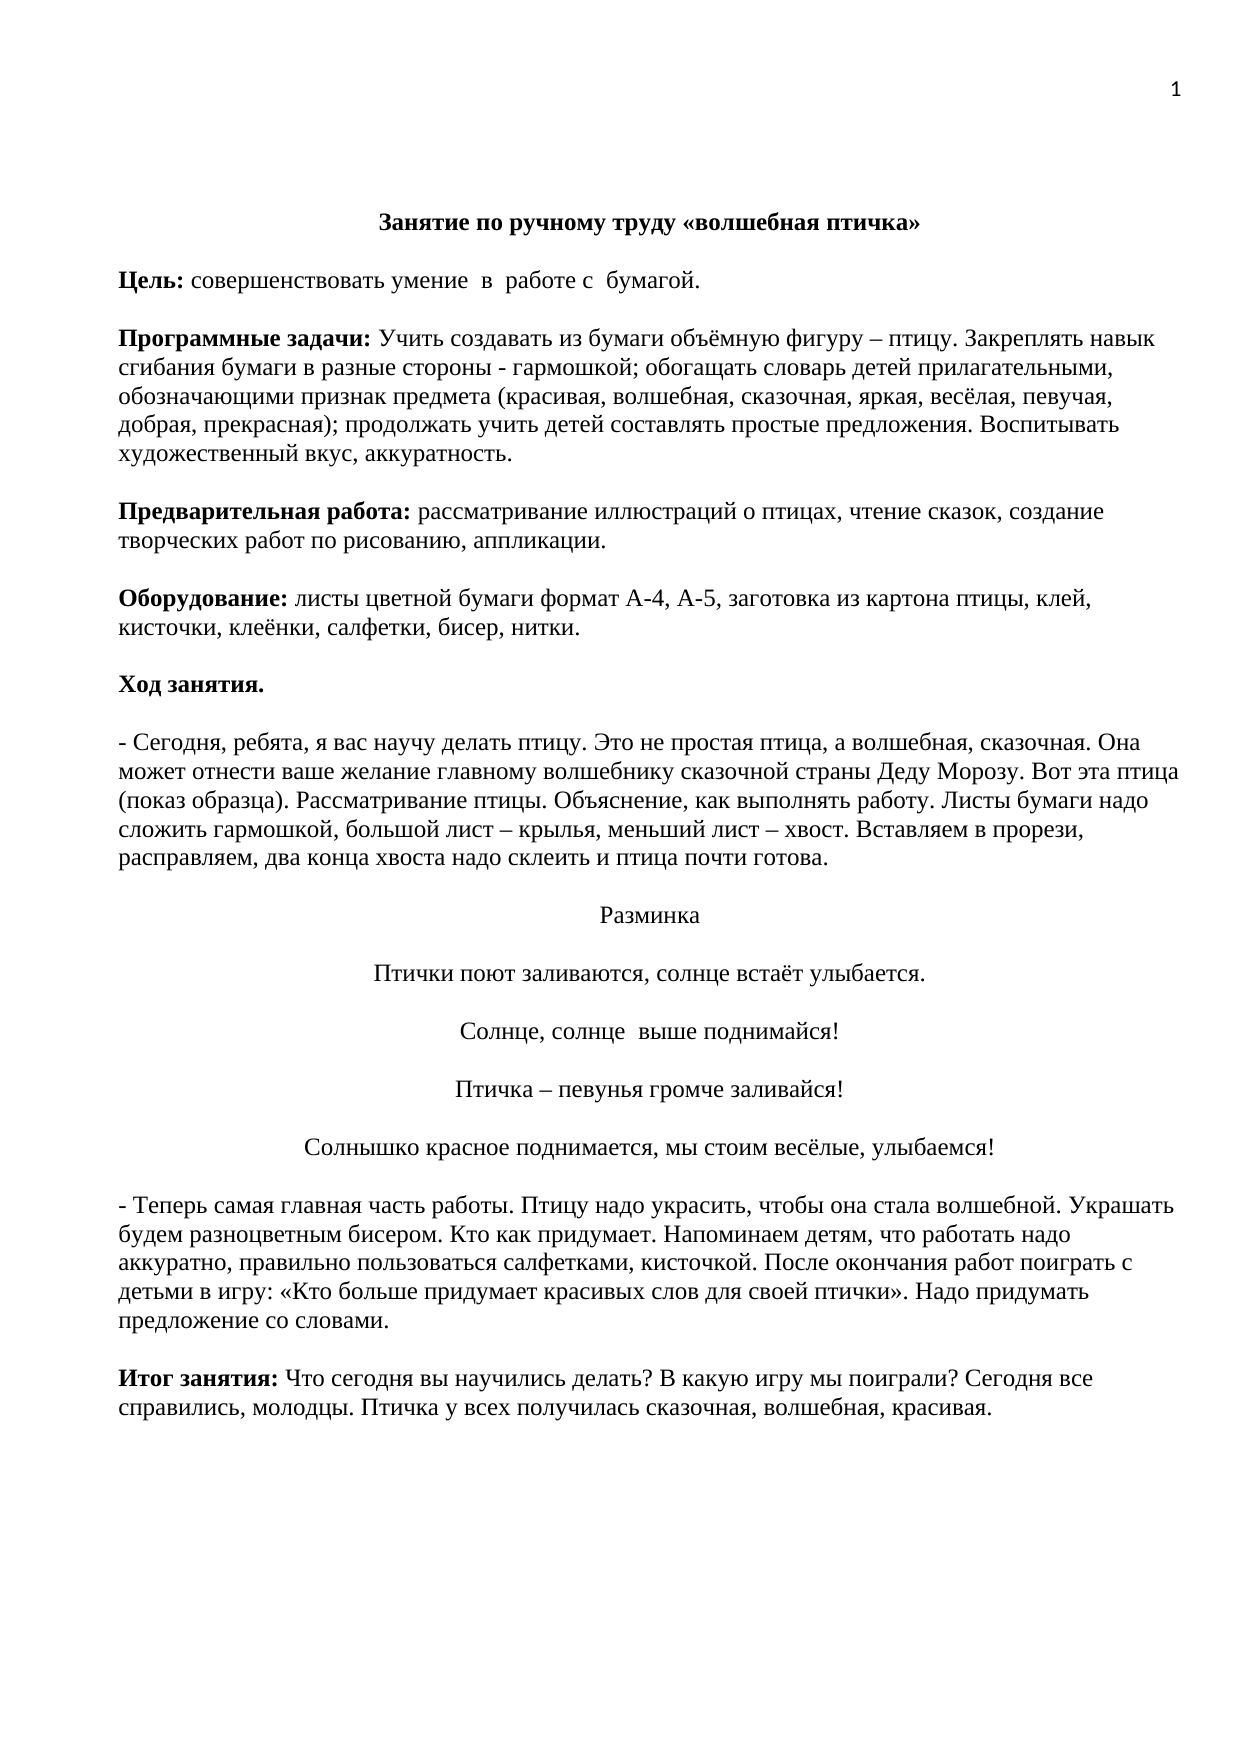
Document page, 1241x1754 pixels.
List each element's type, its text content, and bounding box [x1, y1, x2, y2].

text Солнышко красное поднимается, мы стоим весёлые, улыбаемся! [118, 1132, 1181, 1161]
text - Сегодня, ребята, я вас научу делать птицу. Это не простая птица, а волшебная, сказочная. Она может отнести ваше желание главному волшебнику сказочной страны Деду Морозу. Вот эта птица (показ образца). Рассматривание птицы. Объяснение, как выполнять работу. Листы бумаги надо сложить гармошкой, большой лист – крылья, меньший лист – хвост. Вставляем в прорези, расправляем, два конца хвоста надо склеить и птица почти готова. [118, 727, 1181, 871]
text Предварительная работа: рассматривание иллюстраций о птицах, чтение сказок, создание творческих работ по рисованию, аппликации. [118, 496, 1181, 554]
text Программные задачи: Учить создавать из бумаги объёмную фигуру – птицу. Закреплять навык сгибания бумаги в разные стороны - гармошкой; обогащать словарь детей прилагательными, обозначающими признак предмета (красивая, волшебная, сказочная, яркая, весёлая, певучая, добрая, прекрасная); продолжать учить детей составлять простые предложения. Воспитывать художественный вкус, аккуратность. [118, 323, 1181, 467]
text - Теперь самая главная часть работы. Птицу надо украсить, чтобы она стала волшебной. Украшать будем разноцветным бисером. Кто как придумает. Напоминаем детям, что работать надо аккуратно, правильно пользоваться салфетками, кисточкой. После окончания работ поиграть с детьми в игру: «Кто больше придумает красивых слов для своей птички». Надо придумать предложение со словами. [118, 1190, 1181, 1334]
text Оборудование: листы цветной бумаги формат А-4, А-5, заготовка из картона птицы, клей, кисточки, клеёнки, салфетки, бисер, нитки. [118, 583, 1181, 640]
text Разминка [118, 900, 1181, 929]
text Солнце, солнце выше поднимайся! [118, 1016, 1181, 1045]
text Итог занятия: Что сегодня вы научились делать? В какую игру мы поиграли? Сегодня все справились, молодцы. Птичка у всех получилась сказочная, волшебная, красивая. [118, 1363, 1181, 1420]
text Цель: совершенствовать умение в работе с бумагой. [118, 265, 1181, 294]
text Занятие по ручному труду «волшебная птичка» [118, 207, 1181, 236]
text Птички поют заливаются, солнце встаёт улыбается. [118, 958, 1181, 987]
text Ход занятия. [118, 669, 1181, 698]
text Птичка – певунья громче заливайся! [118, 1074, 1181, 1103]
